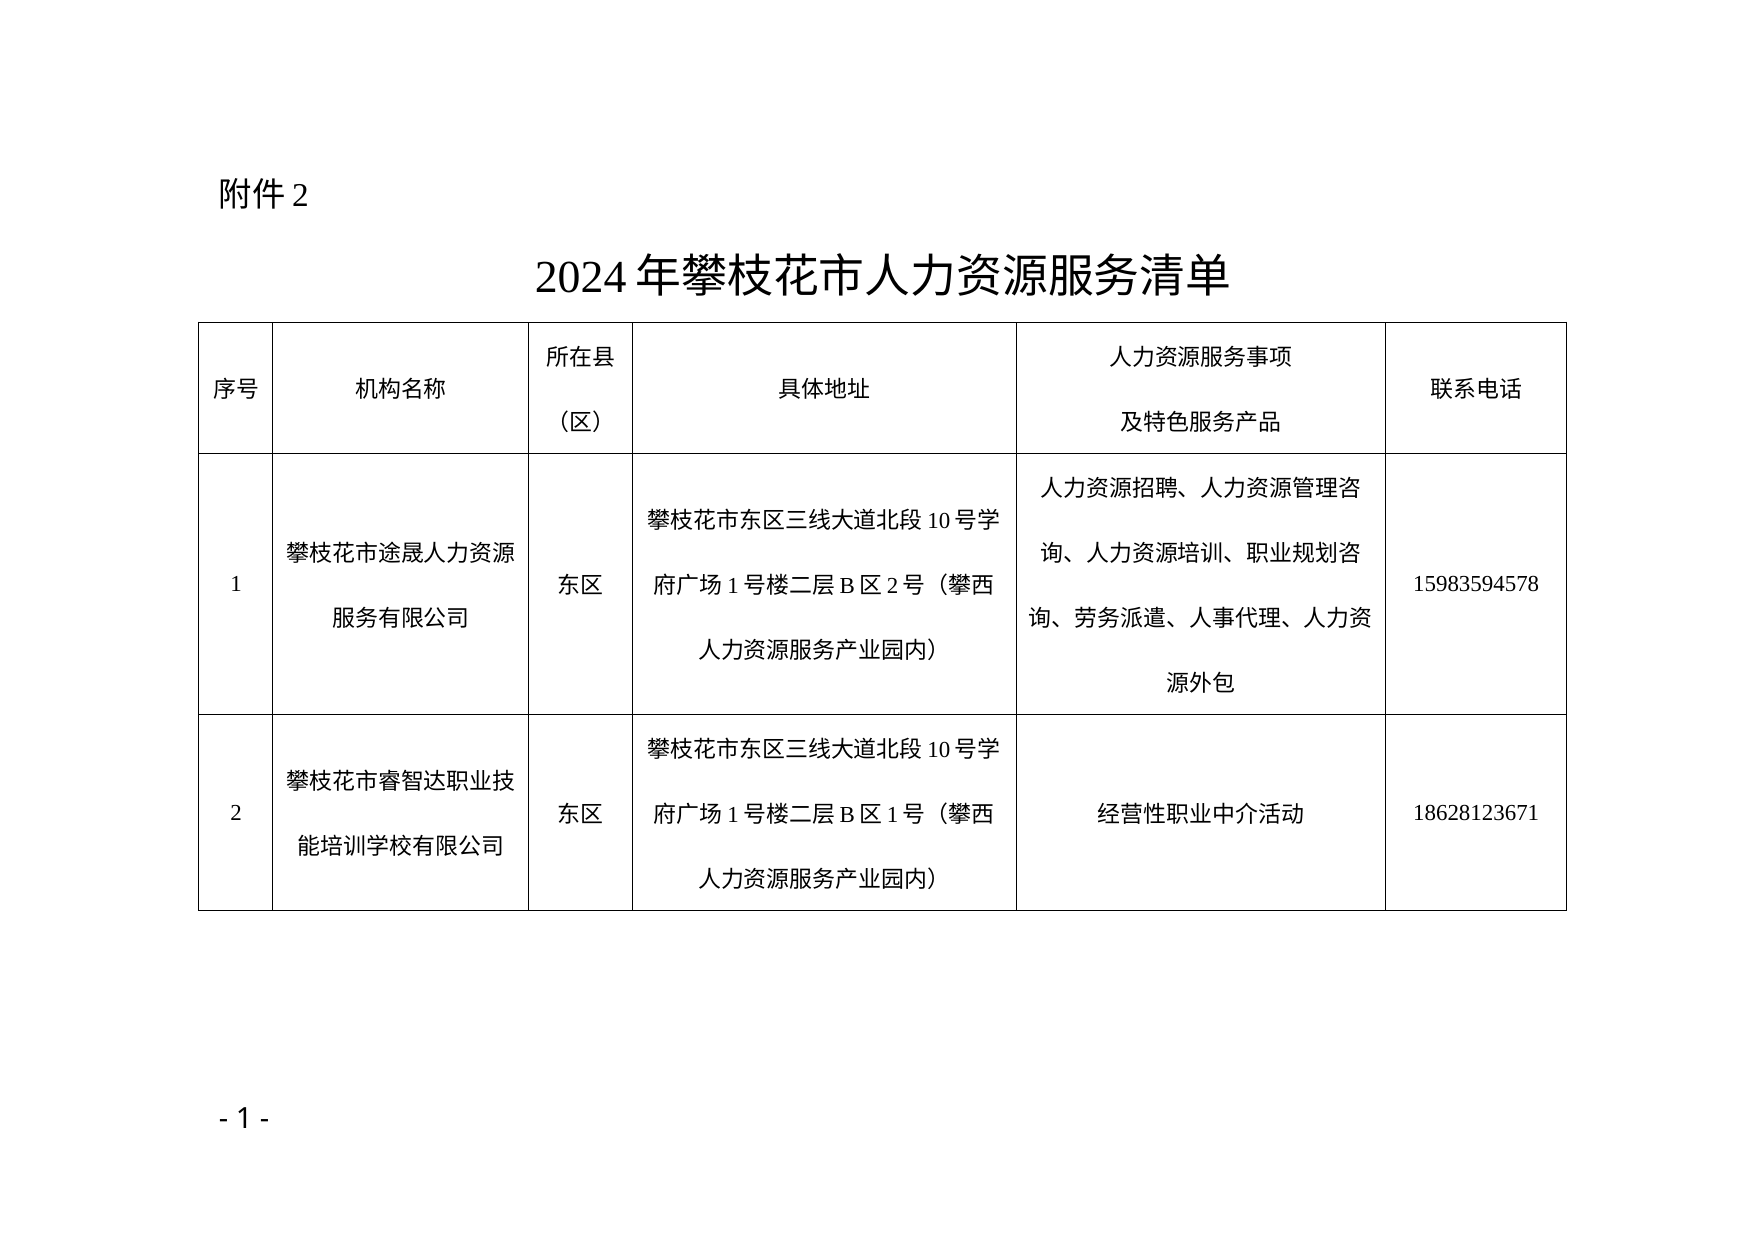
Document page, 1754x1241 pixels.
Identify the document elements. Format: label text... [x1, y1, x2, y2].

table_cell 经营性职业中介活动 [1017, 715, 1385, 910]
table_cell 1 [199, 454, 272, 714]
table_cell 人力资源招聘、人力资源管理咨询、人力资源培训、职业规划咨询、劳务派遣、人事代理、人力资源外包 [1017, 454, 1385, 714]
table_header 所在县（区） [529, 323, 632, 453]
table_cell 15983594578 [1386, 454, 1566, 714]
table_cell 攀枝花市东区三线大道北段10号学府广场1号楼二层B区1号（攀西人力资源服务产业园内） [633, 715, 1016, 910]
table_cell 攀枝花市东区三线大道北段10号学府广场1号楼二层B区2号（攀西人力资源服务产业园内） [633, 454, 1016, 714]
table_cell 东区 [529, 715, 632, 910]
table_header 联系电话 [1386, 323, 1566, 453]
table_cell 东区 [529, 454, 632, 714]
text 2024年攀枝花市人力资源服务清单 [218, 224, 1547, 322]
table_cell 18628123671 [1386, 715, 1566, 910]
text 附件2 [218, 159, 1547, 224]
table_header 机构名称 [273, 323, 528, 453]
table_header 序号 [199, 323, 272, 453]
table_cell 2 [199, 715, 272, 910]
table_header 具体地址 [633, 323, 1016, 453]
table_cell 攀枝花市睿智达职业技能培训学校有限公司 [273, 715, 528, 910]
table_cell 攀枝花市途晟人力资源服务有限公司 [273, 454, 528, 714]
table_header 人力资源服务事项 及特色服务产品 [1017, 323, 1385, 453]
